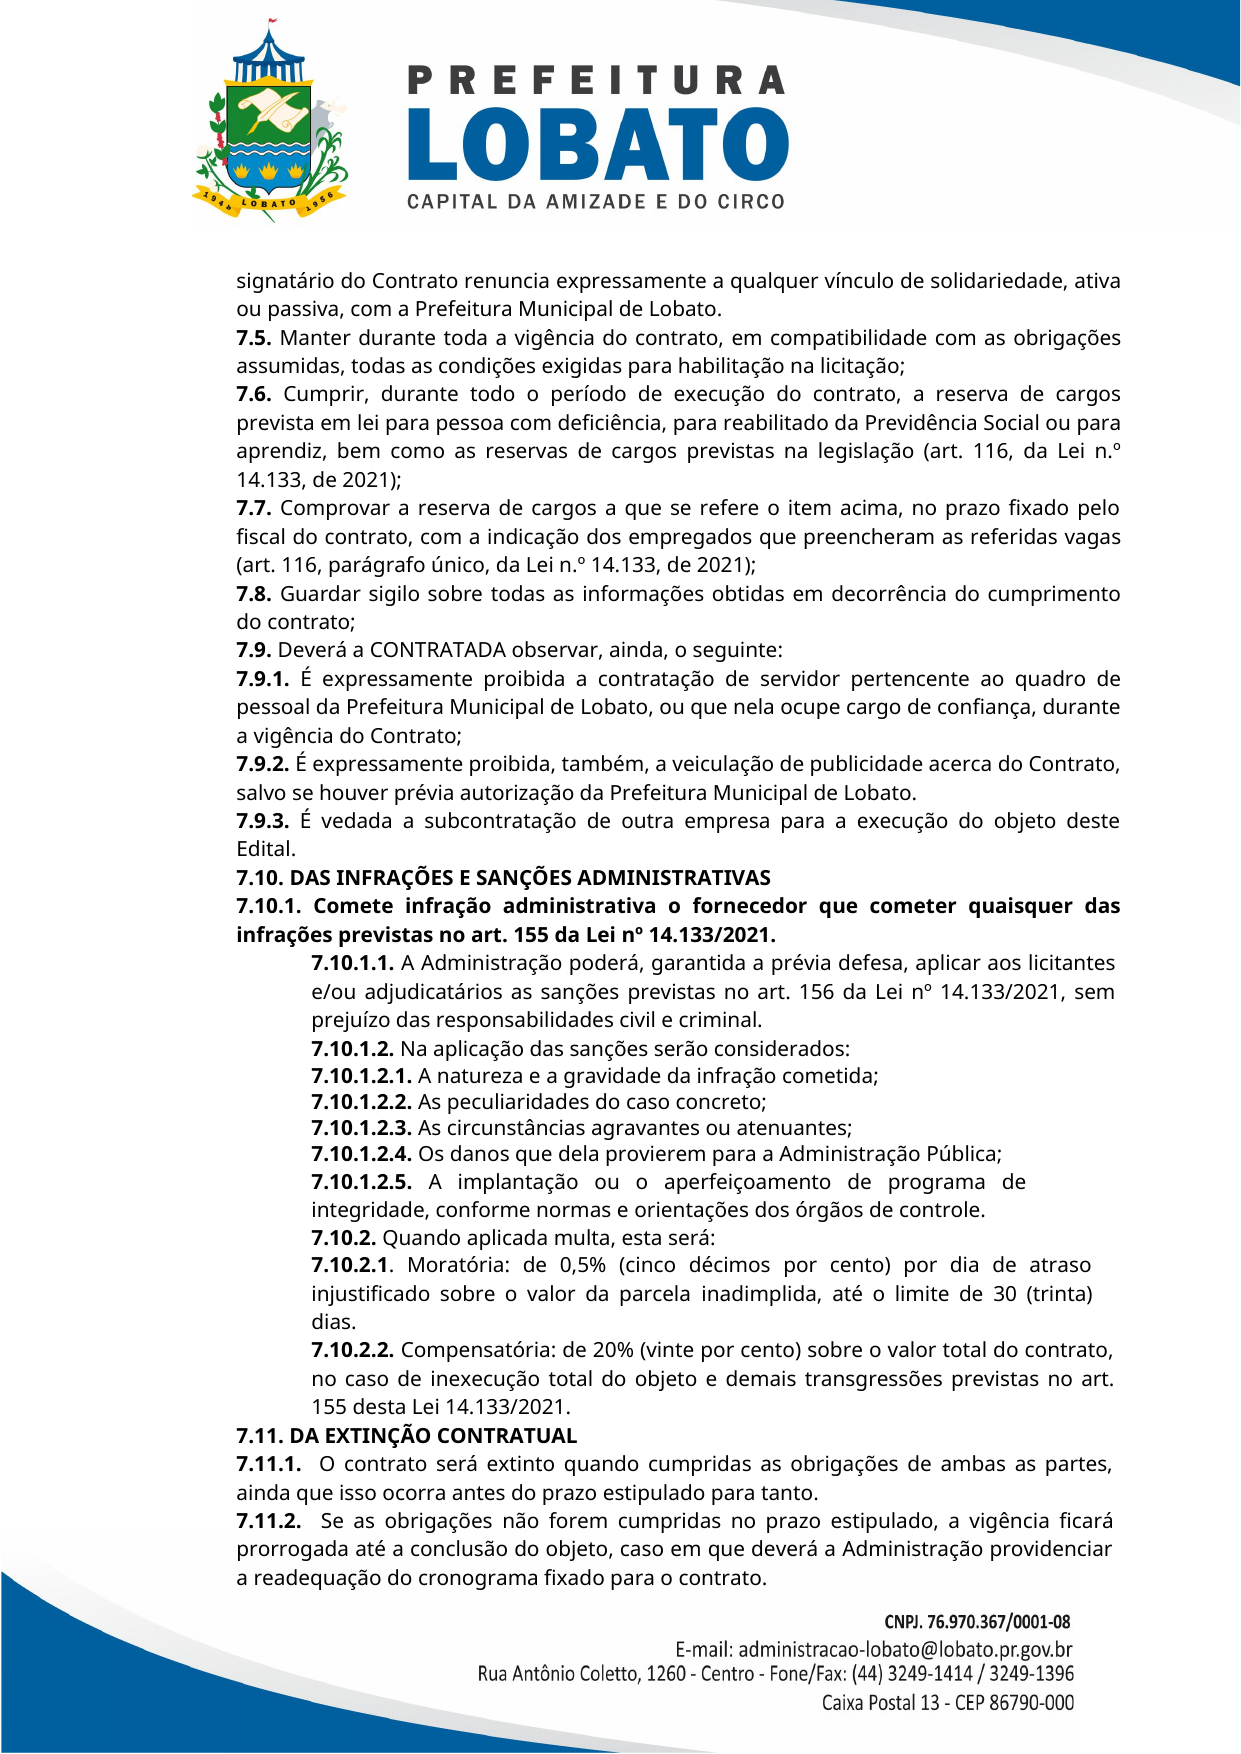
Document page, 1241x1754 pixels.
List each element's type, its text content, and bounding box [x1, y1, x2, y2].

text 7.11.2. Se as obrigações não forem cumpridas no prazo estipulado, a vigência ficará prorrogada até a conclusão do objeto, caso em que deverá a Administração providenciar a readequação do cronograma fixado para o contrato. [236, 1506, 1114, 1591]
picture [191, 0, 1241, 226]
text 7.7. Comprovar a reserva de cargos a que se refere o item acima, no prazo fixado pelo fiscal do contrato, com a indicação dos empregados que preencheram as referidas vagas (art. 116, parágrafo único, da Lei n.º 14.133, de 2021); [236, 493, 1122, 579]
list 7.10.2.2. Compensatória: de 20% (vinte por cento) sobre o valor total do contrato, no caso de inexecução total do objeto e demais transgressões previstas no art. 155 desta Lei 14.133/2021. [311, 1336, 1114, 1421]
list 7.10.1.2.4. Os danos que dela provierem para a Administração Pública; [311, 1141, 1122, 1167]
text 7.11.1. O contrato será extinto quando cumpridas as obrigações de ambas as partes, ainda que isso ocorra antes do prazo estipulado para tanto. [236, 1449, 1114, 1506]
text 7.8. Guardar sigilo sobre todas as informações obtidas em decorrência do cumprimento do contrato; [236, 579, 1122, 636]
list 7.10.1.2.1. A natureza e a gravidade da infração cometida; [311, 1062, 1122, 1088]
list 7.10.2.1. Moratória: de 0,5% (cinco décimos por cento) por dia de atraso injustificado sobre o valor da parcela inadimplida, até o limite de 30 (trinta) dias. [311, 1250, 1093, 1336]
text 7.6. Cumprir, durante todo o período de execução do contrato, a reserva de cargos prevista em lei para pessoa com deficiência, para reabilitado da Previdência Social ou para aprendiz, bem como as reservas de cargos previstas na legislação (art. 116, da Lei n.º 14.133, de 2021); [236, 379, 1122, 493]
text 7.10. DAS INFRAÇÕES E SANÇÕES ADMINISTRATIVAS [236, 863, 1122, 891]
picture [1, 1528, 1074, 1753]
list 7.10.1.2.3. As circunstâncias agravantes ou atenuantes; [311, 1114, 1122, 1141]
list 7.10.1.2.5. A implantação ou o aperfeiçoamento de programa de integridade, conforme normas e orientações dos órgãos de controle. [311, 1167, 1027, 1224]
list 7.10.1.1. A Administração poderá, garantida a prévia defesa, aplicar aos licitantes e/ou adjudicatários as sanções previstas no art. 156 da Lei nº 14.133/2021, sem prejuízo das responsabilidades civil e criminal. [311, 948, 1117, 1034]
text 7.9. Deverá a CONTRATADA observar, ainda, o seguinte: [236, 636, 1122, 664]
text 7.5. Manter durante toda a vigência do contrato, em compatibilidade com as obrigações assumidas, todas as condições exigidas para habilitação na licitação; [236, 323, 1122, 379]
text 7.9.1. É expressamente proibida a contratação de servidor pertencente ao quadro de pessoal da Prefeitura Municipal de Lobato, ou que nela ocupe cargo de confiança, durante a vigência do Contrato; [236, 664, 1122, 749]
list 7.10.1.2. Na aplicação das sanções serão considerados: [311, 1034, 1122, 1062]
list 7.10.1.2.2. As peculiaridades do caso concreto; [311, 1088, 1122, 1114]
text 7.9.2. É expressamente proibida, também, a veiculação de publicidade acerca do Contrato, salvo se houver prévia autorização da Prefeitura Municipal de Lobato. [236, 749, 1122, 806]
list 7.10.2. Quando aplicada multa, esta será: [311, 1224, 1122, 1250]
text 7.11. DA EXTINÇÃO CONTRATUAL [236, 1421, 1114, 1449]
text 7.9.3. É vedada a subcontratação de outra empresa para a execução do objeto deste Edital. [236, 806, 1122, 863]
text 7.10.1. Comete infração administrativa o fornecedor que cometer quaisquer das infrações previstas no art. 155 da Lei nº 14.133/2021. [236, 891, 1122, 948]
